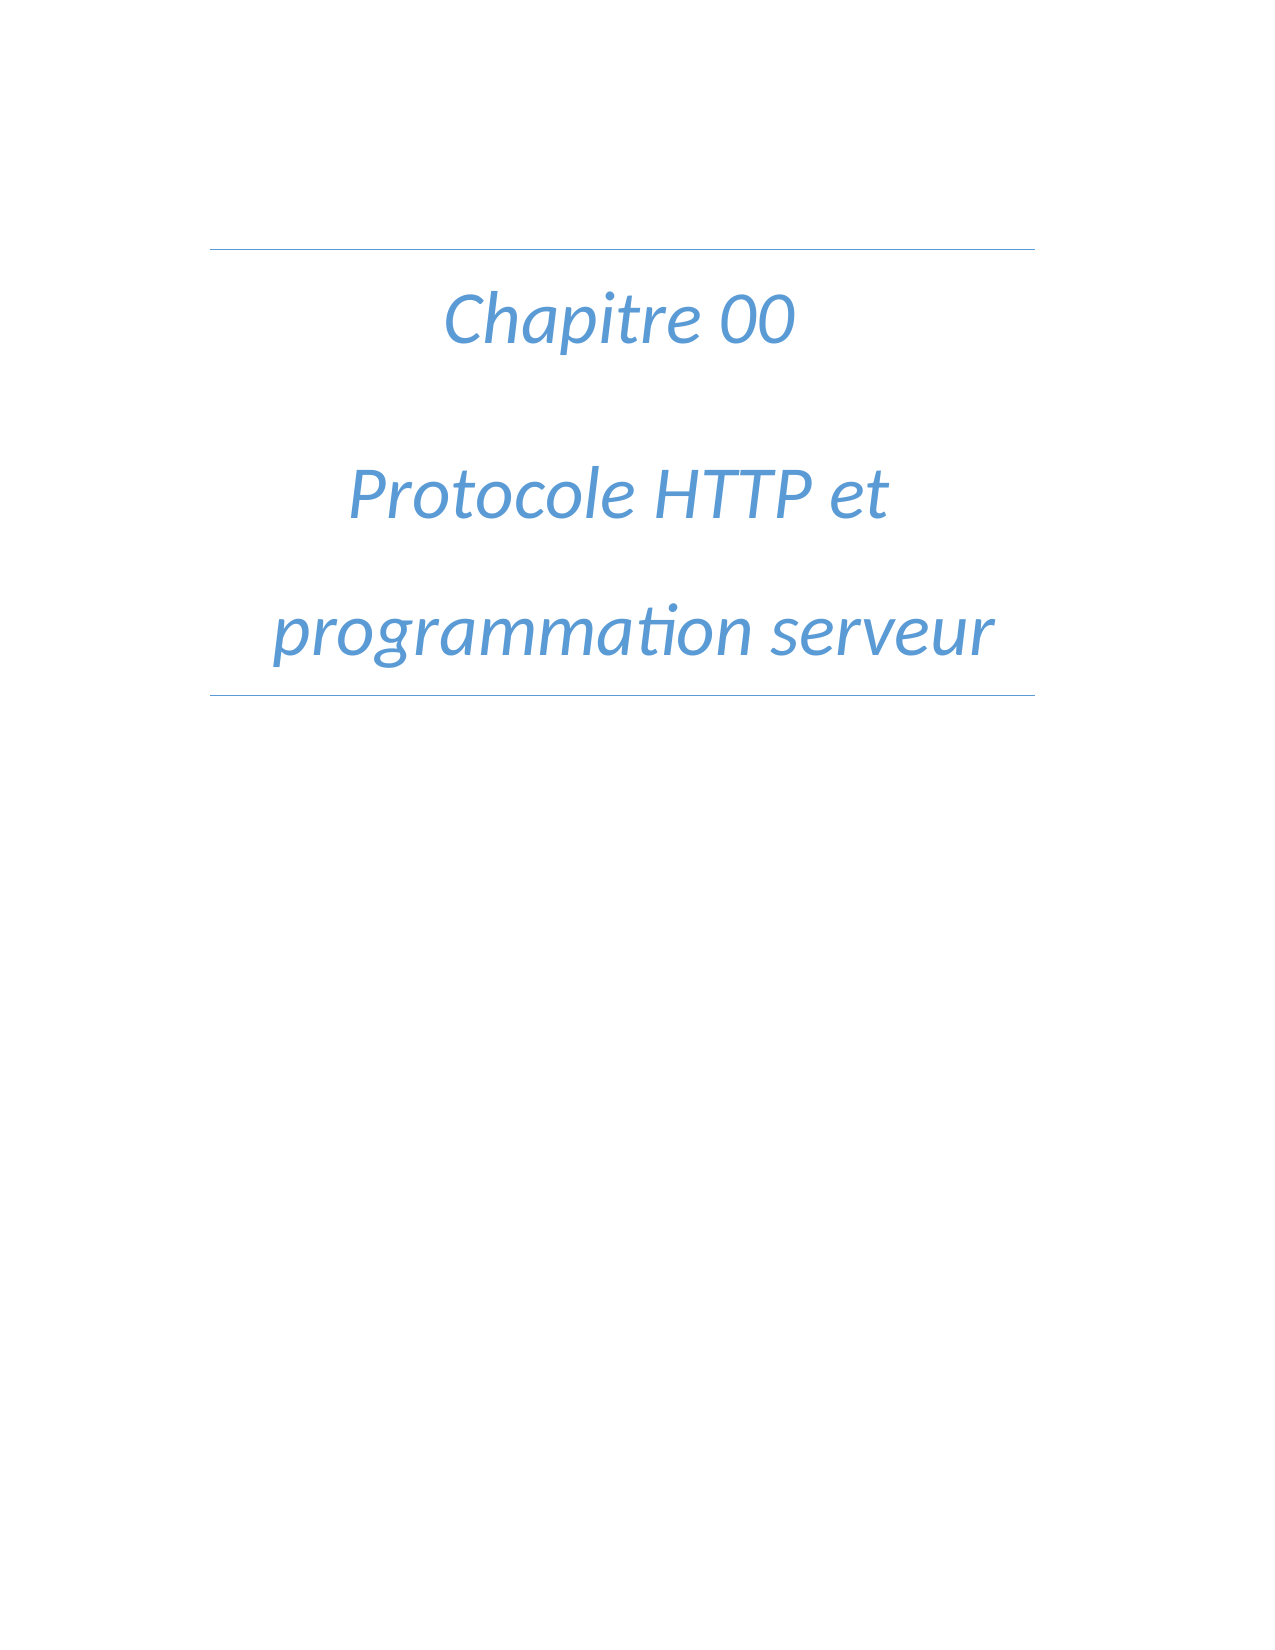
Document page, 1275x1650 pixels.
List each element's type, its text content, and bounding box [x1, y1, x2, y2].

text Chapitre 00 [210, 250, 1035, 362]
text Protocole HTTP et programmation serveur [210, 423, 1035, 695]
